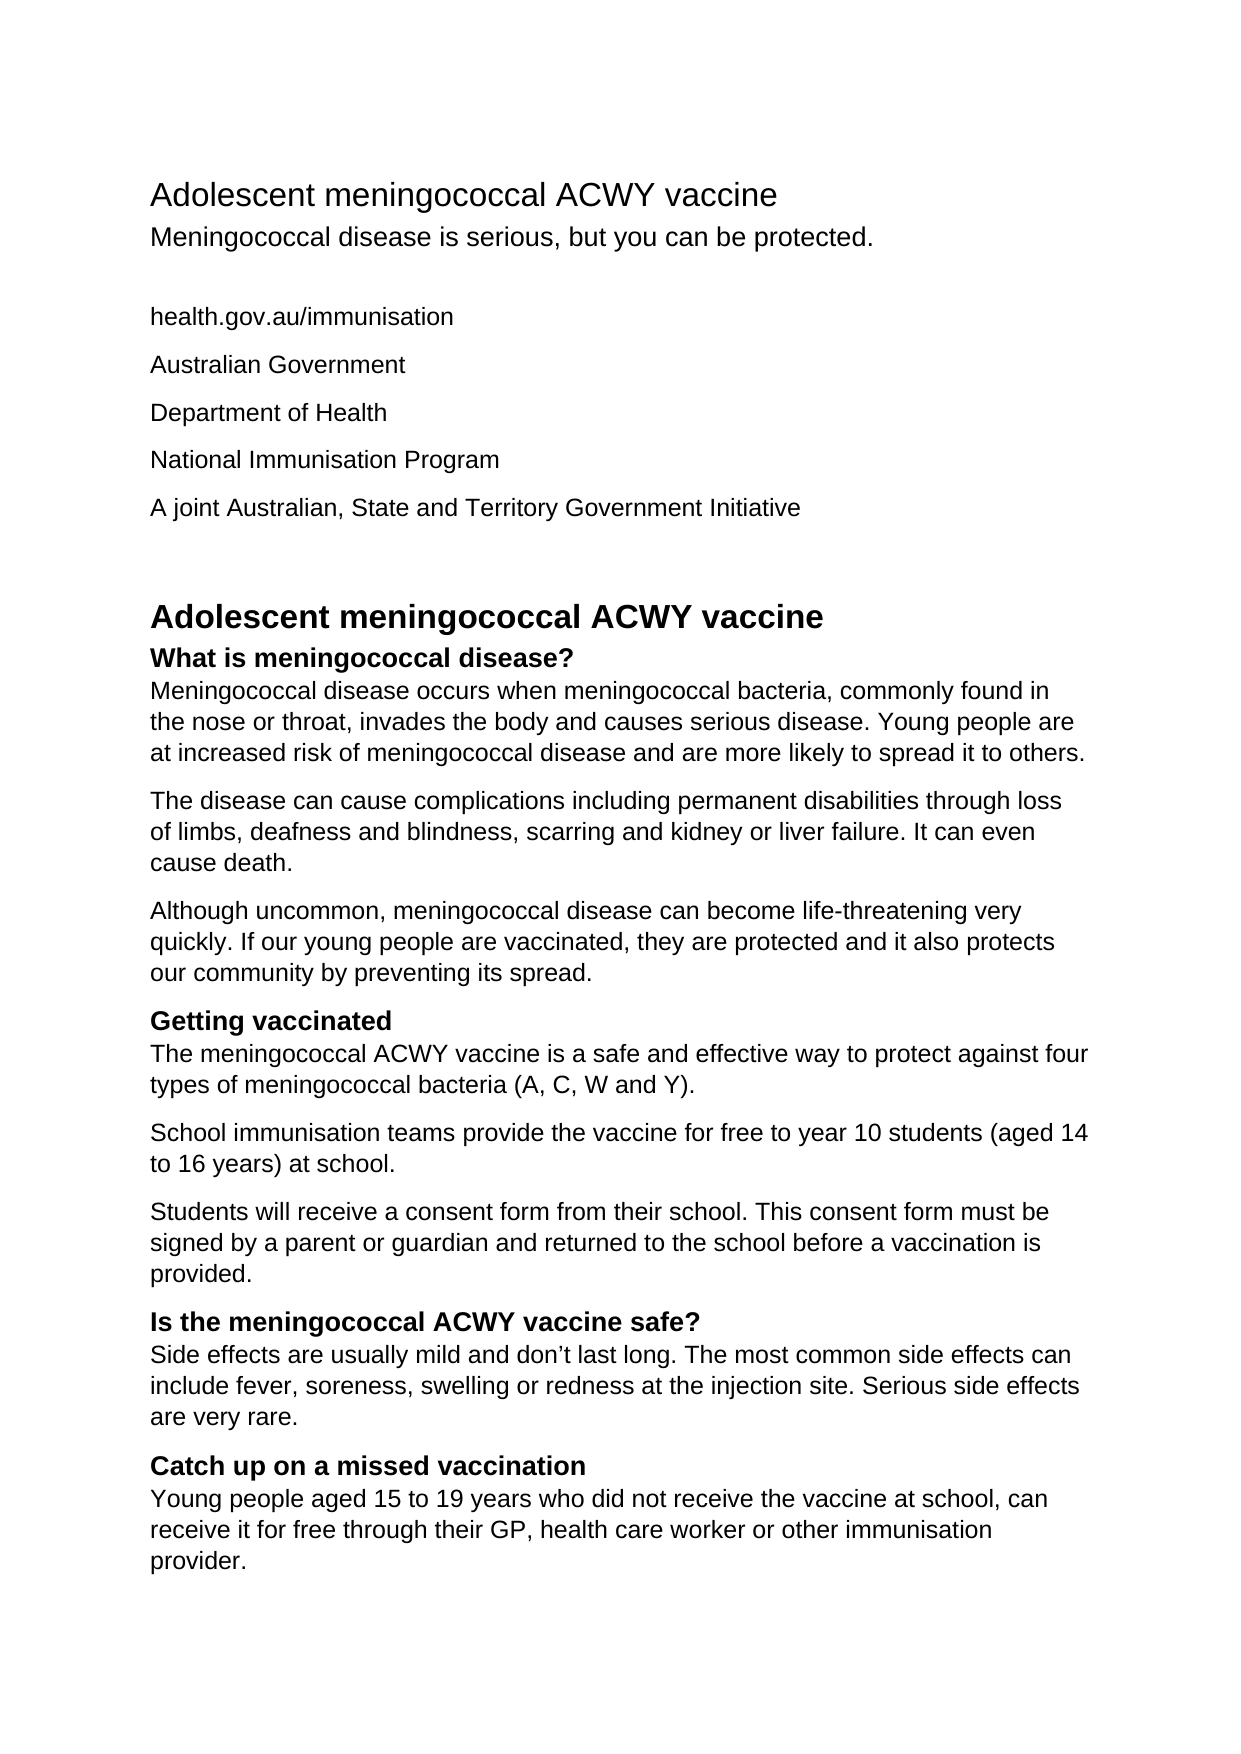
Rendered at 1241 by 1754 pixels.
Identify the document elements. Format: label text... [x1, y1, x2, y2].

subtitle Catch up on a missed vaccination [150, 1450, 1090, 1481]
text Students will receive a consent form from their school. This consent form must be signed by a parent or guardian and returned to the school before a vaccination is provided. [150, 1197, 1090, 1287]
text Although uncommon, meningococcal disease can become life-threatening very quickly. If our young people are vaccinated, they are protected and it also protects our community by preventing its spread. [150, 896, 1090, 986]
subtitle What is meningococcal disease? [150, 642, 1090, 673]
subtitle Adolescent meningococcal ACWY vaccine [150, 175, 1090, 213]
text Department of Health [150, 397, 1090, 426]
text The meningococcal ACWY vaccine is a safe and effective way to protect against four types of meningococcal bacteria (A, C, W and Y). [150, 1039, 1090, 1099]
text Side effects are usually mild and don’t last long. The most common side effects can include fever, soreness, swelling or redness at the injection site. Serious side effects are very rare. [150, 1340, 1090, 1431]
text Meningococcal disease occurs when meningococcal bacteria, commonly found in the nose or throat, invades the body and causes serious disease. Young people are at increased risk of meningococcal disease and are more likely to spread it to others. [150, 676, 1090, 767]
subtitle Is the meningococcal ACWY vaccine safe? [150, 1306, 1090, 1338]
text health.gov.au/immunisation [150, 302, 1090, 331]
text The disease can cause complications including permanent disabilities through loss of limbs, deafness and blindness, scarring and kidney or liver failure. It can even cause death. [150, 786, 1090, 877]
text A joint Australian, State and Territory Government Initiative [150, 493, 1090, 522]
text Australian Government [150, 350, 1090, 378]
text National Immunisation Program [150, 445, 1090, 474]
text Young people aged 15 to 19 years who did not receive the vaccine at school, can receive it for free through their GP, health care worker or other immunisation provider. [150, 1484, 1090, 1574]
subtitle Meningococcal disease is serious, but you can be protected. [150, 221, 1090, 252]
subtitle Getting vaccinated [150, 1005, 1090, 1037]
text School immunisation teams provide the vaccine for free to year 10 students (aged 14 to 16 years) at school. [150, 1118, 1090, 1178]
subtitle Adolescent meningococcal ACWY vaccine [150, 597, 1090, 635]
